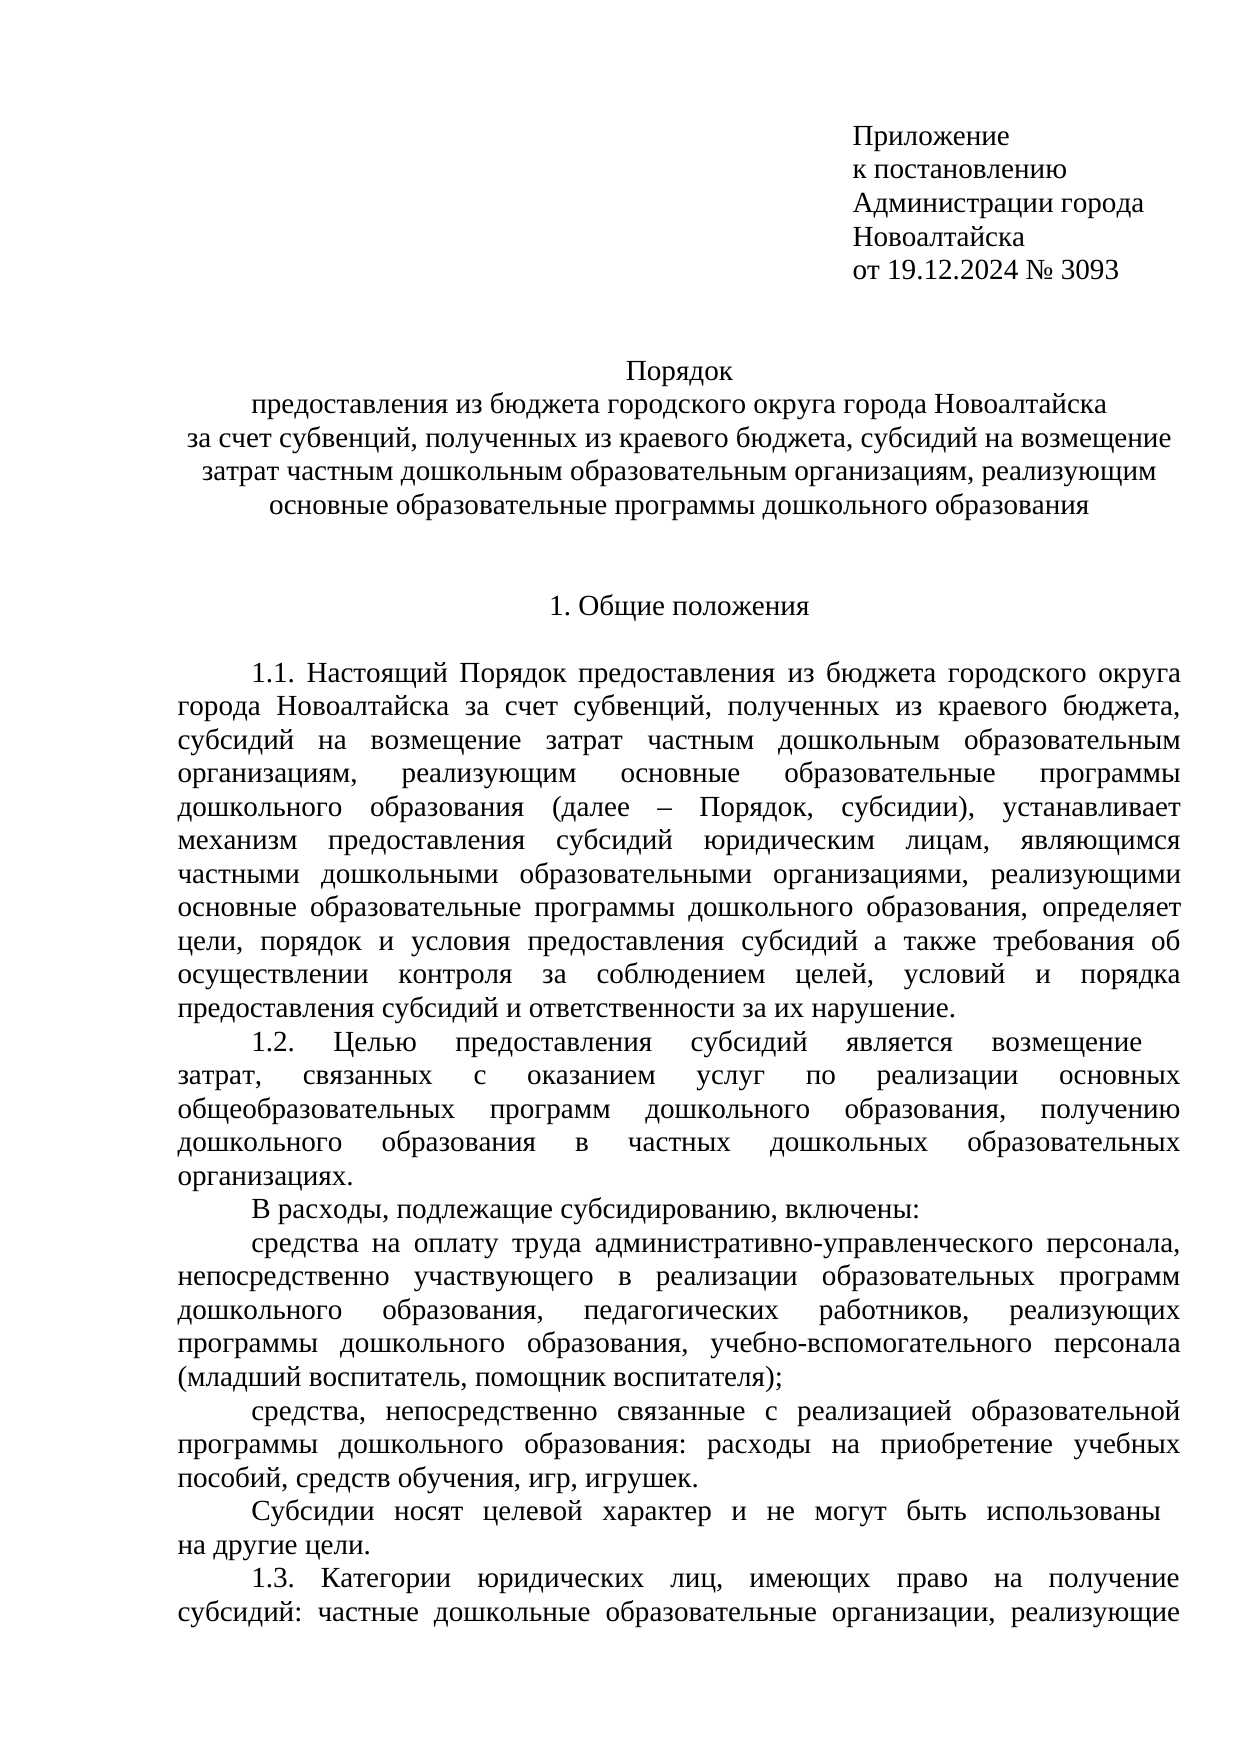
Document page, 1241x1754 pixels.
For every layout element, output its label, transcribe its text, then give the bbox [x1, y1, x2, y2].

text Приложение [777, 118, 1181, 152]
text Субсидии носят целевой характер и не могут быть использованы на другие цели. [177, 1493, 1181, 1560]
text Порядок [177, 353, 1181, 386]
text за счет субвенций, полученных из краевого бюджета, субсидий на возмещение затрат частным дошкольным образовательным организациям, реализующим основные образовательные программы дошкольного образования [177, 420, 1181, 521]
text средства на оплату труда административно-управленческого персонала, непосредственно участвующего в реализации образовательных программ дошкольного образования, педагогических работников, реализующих программы дошкольного образования, учебно-вспомогательного персонала (младший воспитатель, помощник воспитателя); [177, 1225, 1181, 1393]
text В расходы, подлежащие субсидированию, включены: [177, 1191, 1181, 1225]
text 1.2. Целью предоставления субсидий является возмещение затрат, связанных с оказанием услуг по реализации основных общеобразовательных программ дошкольного образования, получению дошкольного образования в частных дошкольных образовательных организациях. [177, 1024, 1181, 1191]
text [177, 1560, 1181, 1627]
text 1. Общие положения [177, 588, 1181, 621]
text предоставления из бюджета городского округа города Новоалтайска [177, 386, 1181, 420]
text 1.1. Настоящий Порядок предоставления из бюджета городского округа города Новоалтайска за счет субвенций, полученных из краевого бюджета, субсидий на возмещение затрат частным дошкольным образовательным организациям, реализующим основные образовательные программы дошкольного образования (далее – Порядок, субсидии), устанавливает механизм предоставления субсидий юридическим лицам, являющимся частными дошкольными образовательными организациями, реализующими основные образовательные программы дошкольного образования, определяет цели, порядок и условия предоставления субсидий а также требования об осуществлении контроля за соблюдением целей, условий и порядка предоставления субсидий и ответственности за их нарушение. [177, 655, 1181, 1024]
text к постановлению [177, 152, 1181, 185]
text средства, непосредственно связанные с реализацией образовательной программы дошкольного образования: расходы на приобретение учебных пособий, средств обучения, игр, игрушек. [177, 1393, 1181, 1493]
text Администрации города [177, 185, 1181, 219]
text от 19.12.2024 № 3093 [177, 252, 1181, 286]
text Новоалтайска [177, 219, 1181, 252]
